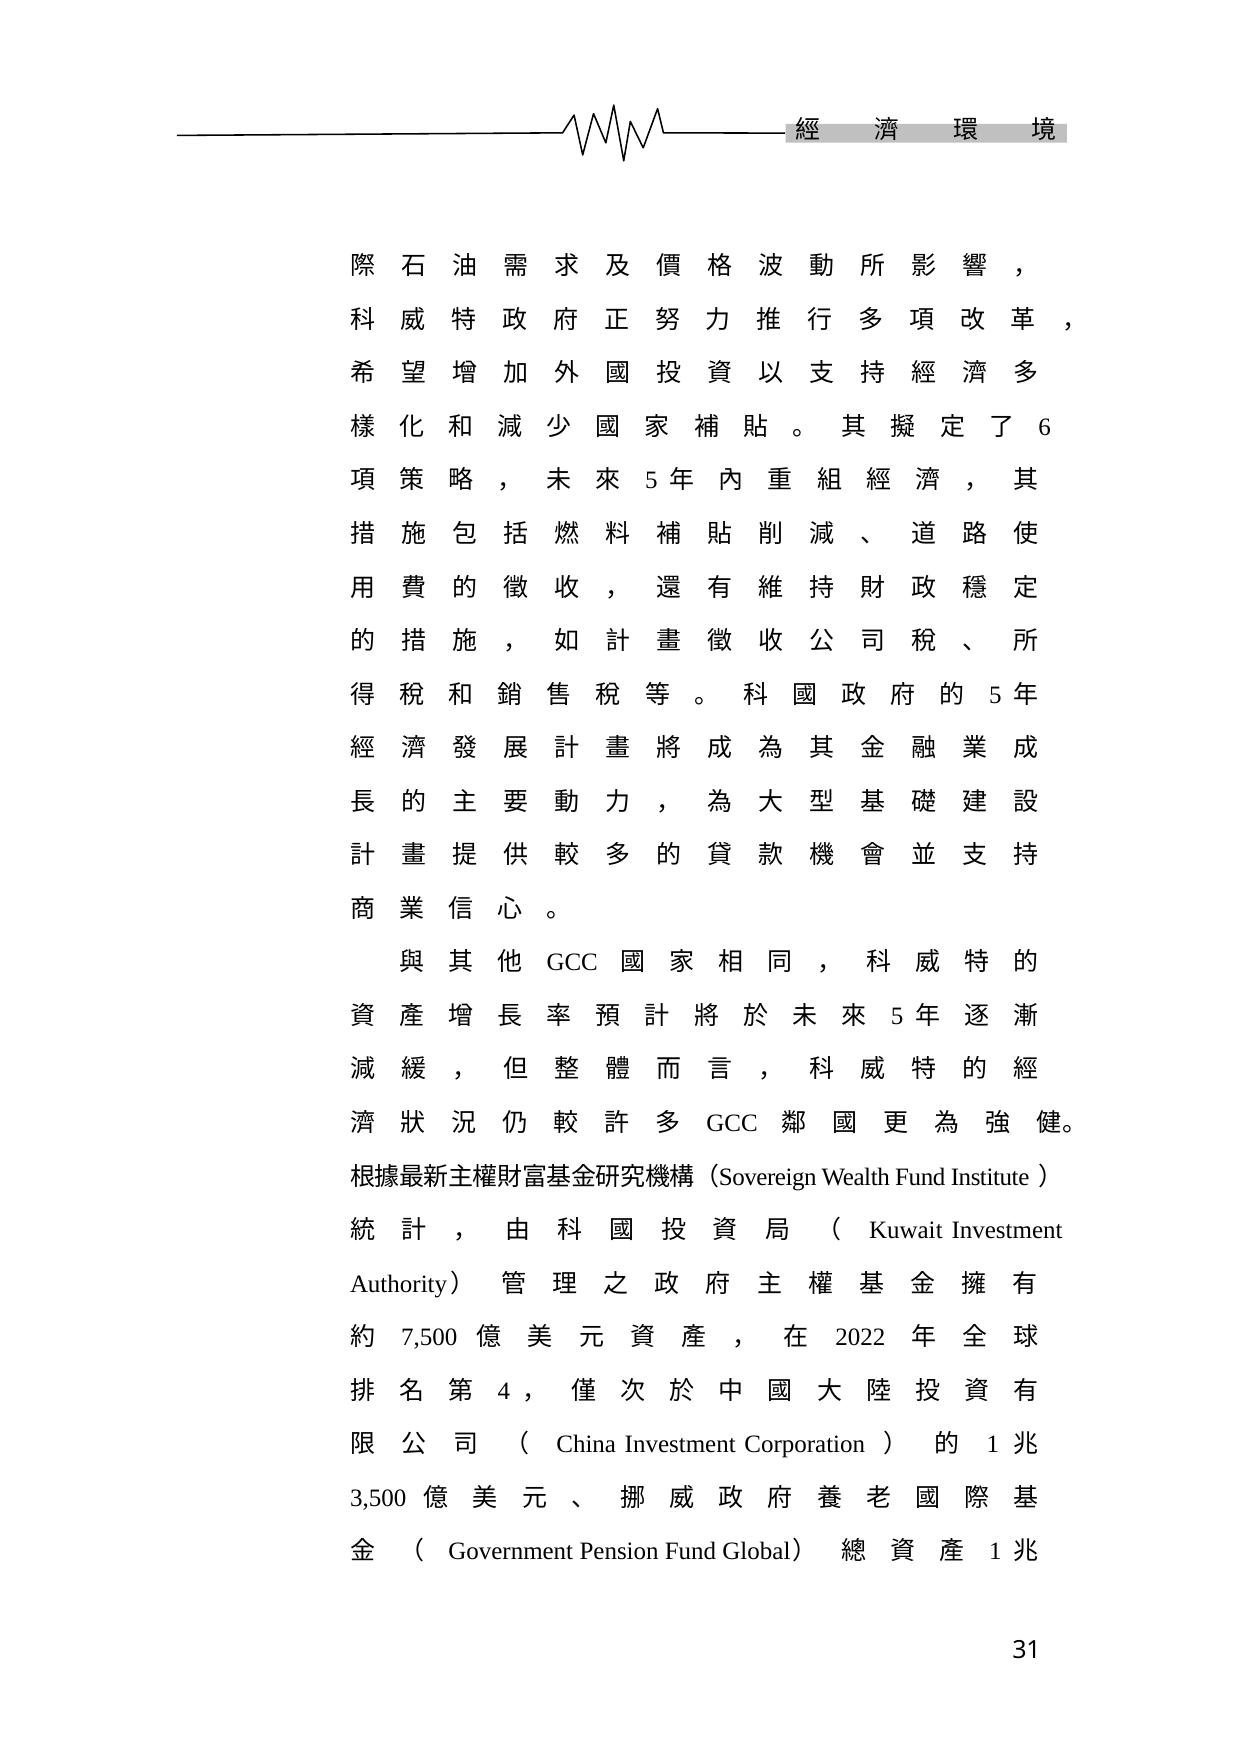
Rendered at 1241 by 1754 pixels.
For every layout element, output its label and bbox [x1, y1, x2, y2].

text [325, 237, 1063, 933]
text [325, 933, 1063, 1576]
